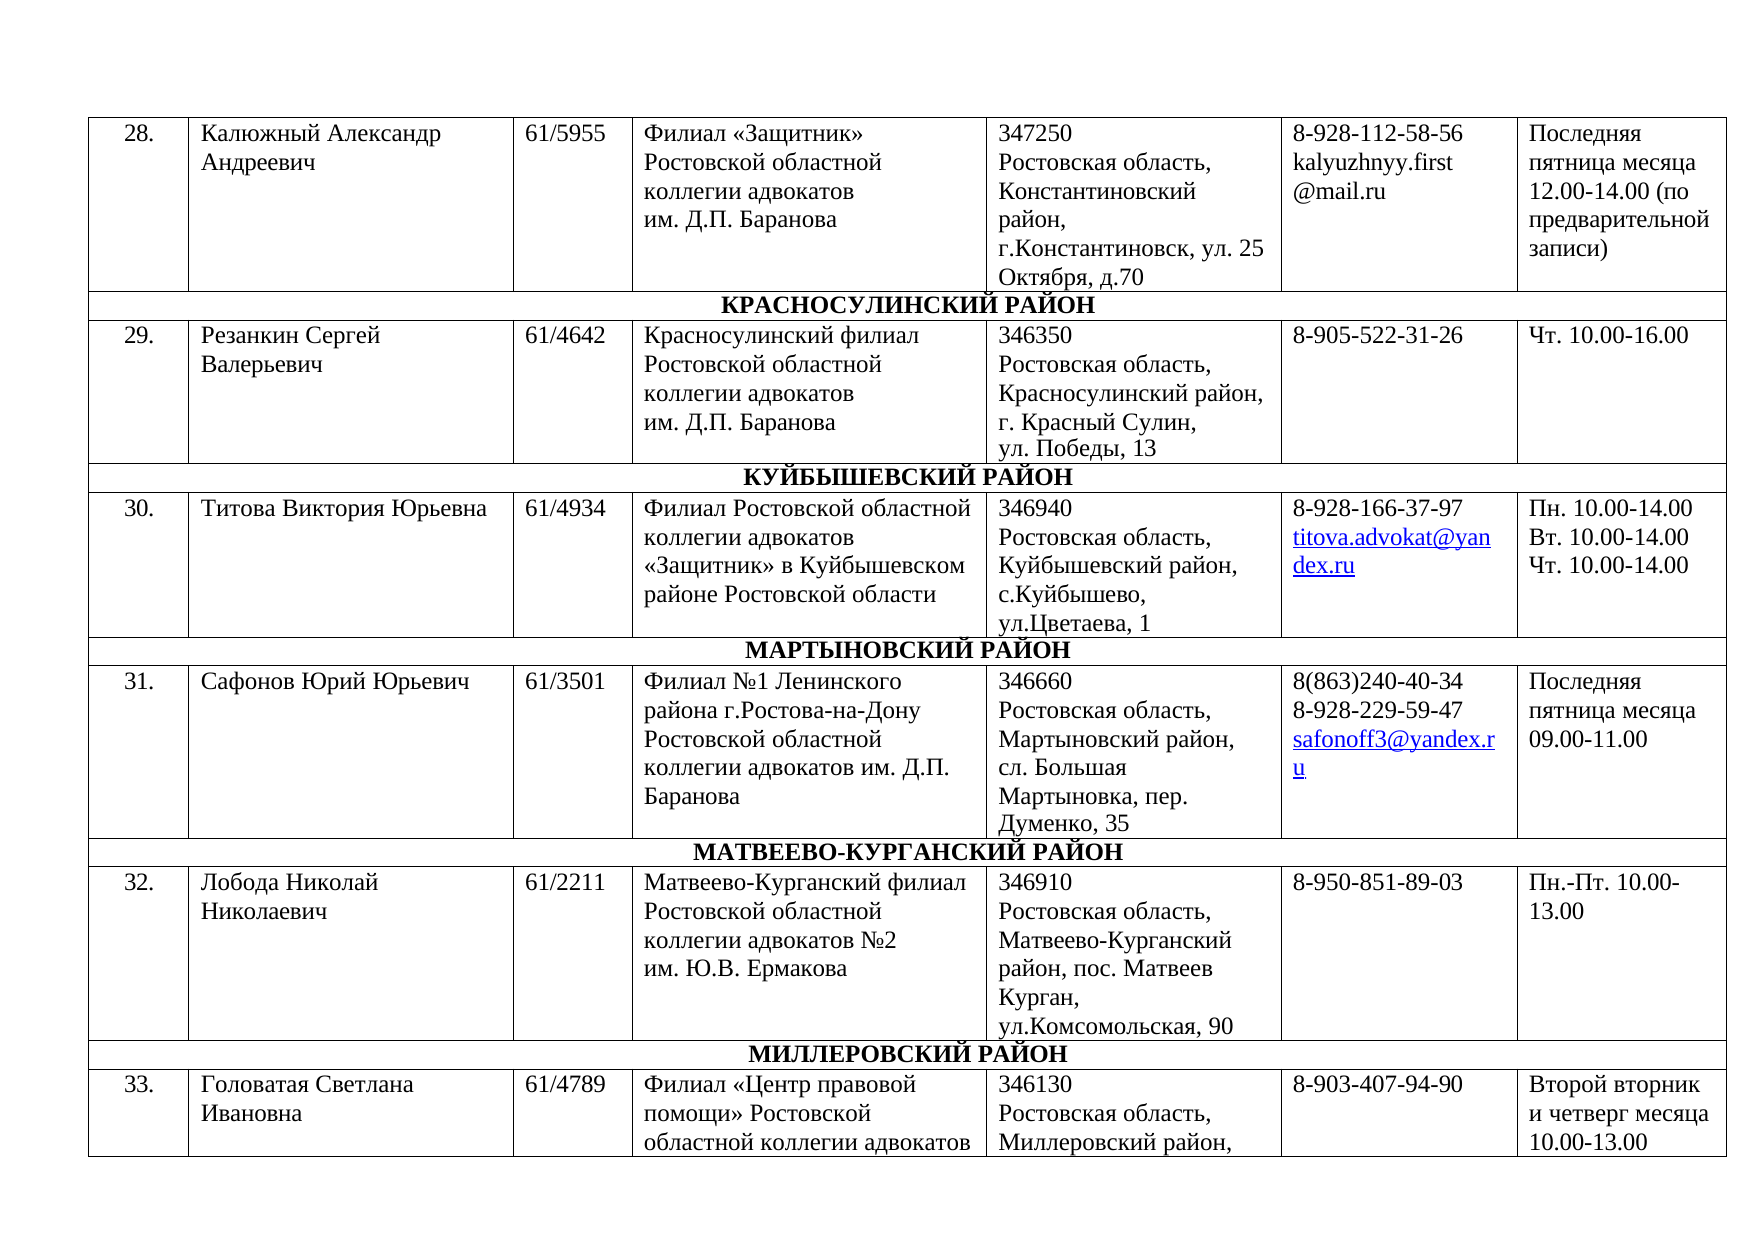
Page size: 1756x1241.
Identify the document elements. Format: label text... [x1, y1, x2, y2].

table_header Филиал «Защитник» Ростовской областной коллегии адвокатов им. Д.П. Баранова [633, 118, 986, 291]
table_cell Головатая Светлана Ивановна [189, 1070, 513, 1156]
table_cell МАРТЫНОВСКИЙ РАЙОН [89, 638, 1726, 665]
table_cell Последняя пятница месяца 09.00-11.00 [1518, 666, 1726, 838]
table_cell Титова Виктория Юрьевна [189, 493, 513, 637]
table_cell 61/3501 [514, 666, 632, 838]
table_cell 61/4642 [514, 321, 632, 463]
table_cell 8(863)240-40-34 8-928-229-59-47 safonoff3@yandex.r u [1282, 666, 1517, 838]
table_cell 8-928-166-37-97 titova.advokat@yan dex.ru [1282, 493, 1517, 637]
table_cell МИЛЛЕРОВСКИЙ РАЙОН [89, 1041, 1726, 1068]
table_cell КРАСНОСУЛИНСКИЙ РАЙОН [89, 292, 1726, 319]
table_cell 30. [89, 493, 188, 637]
table_cell 346130 Ростовская область, Миллеровский район, [987, 1070, 1281, 1156]
table_cell Филиал №1 Ленинского района г.Ростова-на-Дону Ростовской областной коллегии адвокатов им. Д.П. Баранова [633, 666, 986, 838]
table_cell 33. [89, 1070, 188, 1156]
table_cell 8-905-522-31-26 [1282, 321, 1517, 463]
table_cell Матвеево-Курганский филиал Ростовской областной коллегии адвокатов №2 им. Ю.В. Ермакова [633, 867, 986, 1040]
table_cell 61/4789 [514, 1070, 632, 1156]
table_cell МАТВЕЕВО-КУРГАНСКИЙ РАЙОН [89, 839, 1726, 866]
table_cell 31. [89, 666, 188, 838]
table_cell 29. [89, 321, 188, 463]
table_cell Пн. 10.00-14.00 Вт. 10.00-14.00 Чт. 10.00-14.00 [1518, 493, 1726, 637]
table_cell Филиал «Центр правовой помощи» Ростовской областной коллегии адвокатов [633, 1070, 986, 1156]
table_cell Второй вторник и четверг месяца 10.00-13.00 [1518, 1070, 1726, 1156]
table_cell Филиал Ростовской областной коллегии адвокатов «Защитник» в Куйбышевском районе Ростовской области [633, 493, 986, 637]
table_cell Пн.-Пт. 10.00- 13.00 [1518, 867, 1726, 1040]
table_cell 61/2211 [514, 867, 632, 1040]
table_cell 61/4934 [514, 493, 632, 637]
table_cell Резанкин Сергей Валерьевич [189, 321, 513, 463]
table_header 347250 Ростовская область, Константиновский район, г.Константиновск, ул. 25 Октября, д.70 [987, 118, 1281, 291]
table_cell Чт. 10.00-16.00 [1518, 321, 1726, 463]
table_header Калюжный Александр Андреевич [189, 118, 513, 291]
table_cell Сафонов Юрий Юрьевич [189, 666, 513, 838]
table_cell 346910 Ростовская область, Матвеево-Курганский район, пос. Матвеев Курган, ул.Комсомольская, 90 [987, 867, 1281, 1040]
table_cell 32. [89, 867, 188, 1040]
table_cell Лобода Николай Николаевич [189, 867, 513, 1040]
table_header 8-928-112-58-56 kalyuzhnyy.first @mail.ru [1282, 118, 1517, 291]
table_header 61/5955 [514, 118, 632, 291]
table_cell 346350 Ростовская область, Красносулинский район, г. Красный Сулин, ул. Победы, 13 [987, 321, 1281, 463]
table_cell КУЙБЫШЕВСКИЙ РАЙОН [89, 464, 1726, 492]
table_cell 346940 Ростовская область, Куйбышевский район, с.Куйбышево, ул.Цветаева, 1 [987, 493, 1281, 637]
table_cell 8-903-407-94-90 [1282, 1070, 1517, 1156]
table_header 28. [89, 118, 188, 291]
table_cell 346660 Ростовская область, Мартыновский район, сл. Большая Мартыновка, пер. Думенко, 35 [987, 666, 1281, 838]
table_cell 8-950-851-89-03 [1282, 867, 1517, 1040]
table_cell Красносулинский филиал Ростовской областной коллегии адвокатов им. Д.П. Баранова [633, 321, 986, 463]
table_header Последняя пятница месяца 12.00-14.00 (по предварительной записи) [1518, 118, 1726, 291]
